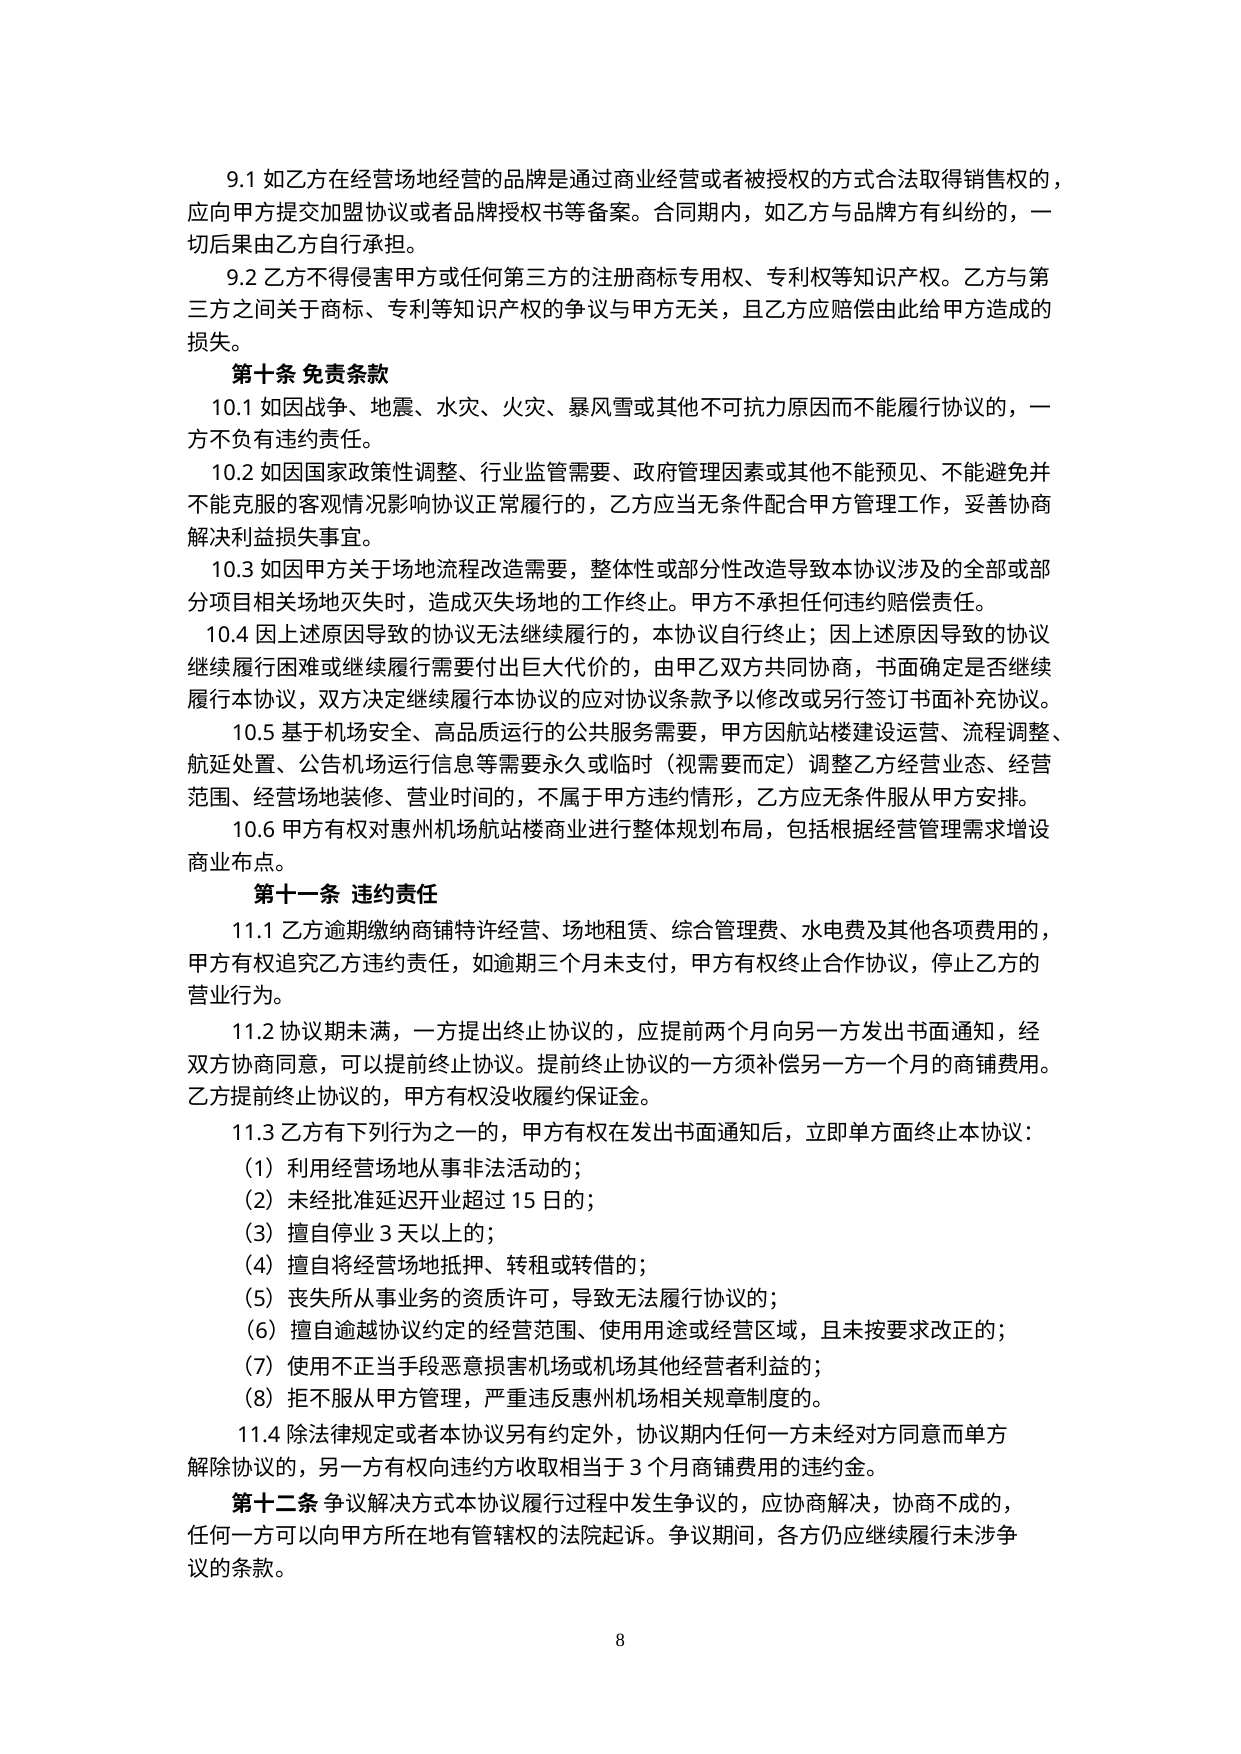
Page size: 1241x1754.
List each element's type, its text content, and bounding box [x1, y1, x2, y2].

text （4）擅自将经营场地抵押、转租或转借的； [187, 1248, 813, 1280]
text 9.2 乙方不得侵害甲方或任何第三方的注册商标专用权、专利权等知识产权。乙方与第三方之间关于商标、专利等知识产权的争议与甲方无关，且乙方应赔偿由此给甲方造成的损失。 [187, 259, 1053, 357]
text 10.4 因上述原因导致的协议无法继续履行的，本协议自行终止；因上述原因导致的协议继续履行困难或继续履行需要付出巨大代价的，由甲乙双方共同协商，书面确定是否继续履行本协议，双方决定继续履行本协议的应对协议条款予以修改或另行签订书面补充协议。 [187, 617, 1053, 714]
text （2）未经批准延迟开业超过15 日的； [187, 1183, 813, 1215]
text 第十二条 争议解决方式本协议履行过程中发生争议的，应协商解决，协商不成的，任何一方可以向甲方所在地有管辖权的法院起诉。争议期间，各方仍应继续履行未涉争议的条款。 [187, 1485, 1026, 1583]
text 11.1 乙方逾期缴纳商铺特许经营、场地租赁、综合管理费、水电费及其他各项费用的，甲方有权追究乙方违约责任，如逾期三个月未支付，甲方有权终止合作协议，停止乙方的营业行为。 [187, 913, 1041, 1010]
text 11.4 除法律规定或者本协议另有约定外，协议期内任何一方未经对方同意而单方解除协议的，另一方有权向违约方收取相当于3 个月商铺费用的违约金。 [187, 1417, 1026, 1482]
text 10.6 甲方有权对惠州机场航站楼商业进行整体规划布局，包括根据经营管理需求增设商业布点。 [187, 812, 1053, 877]
text 11.2协议期未满，一方提出终止协议的，应提前两个月向另一方发出书面通知，经双方协商同意，可以提前终止协议。提前终止协议的一方须补偿另一方一个月的商铺费用。乙方提前终止协议的，甲方有权没收履约保证金。 [187, 1014, 1041, 1111]
text （6）擅自逾越协议约定的经营范围、使用用途或经营区域，且未按要求改正的； [187, 1313, 1039, 1345]
text 第十一条 违约责任 [187, 877, 753, 909]
text （3）擅自停业3 天以上的； [187, 1215, 813, 1248]
text （5）丧失所从事业务的资质许可，导致无法履行协议的； [187, 1280, 1053, 1313]
text （7）使用不正当手段恶意损害机场或机场其他经营者利益的； [187, 1349, 1053, 1381]
text 10.2 如因国家政策性调整、行业监管需要、政府管理因素或其他不能预见、不能避免并不能克服的客观情况影响协议正常履行的，乙方应当无条件配合甲方管理工作，妥善协商解决利益损失事宜。 [187, 454, 1053, 552]
text 10.1 如因战争、地震、水灾、火灾、暴风雪或其他不可抗力原因而不能履行协议的，一方不负有违约责任。 [187, 389, 1053, 454]
text 10.5 基于机场安全、高品质运行的公共服务需要，甲方因航站楼建设运营、流程调整、航延处置、公告机场运行信息等需要永久或临时（视需要而定）调整乙方经营业态、经营范围、经营场地装修、营业时间的，不属于甲方违约情形，乙方应无条件服从甲方安排。 [187, 714, 1053, 812]
text （8）拒不服从甲方管理，严重违反惠州机场相关规章制度的。 [187, 1381, 1053, 1414]
text 9.1 如乙方在经营场地经营的品牌是通过商业经营或者被授权的方式合法取得销售权的，应向甲方提交加盟协议或者品牌授权书等备案。合同期内，如乙方与品牌方有纠纷的，一切后果由乙方自行承担。 [187, 162, 1053, 259]
text 11.3 乙方有下列行为之一的，甲方有权在发出书面通知后，立即单方面终止本协议： [187, 1114, 1040, 1147]
text 10.3 如因甲方关于场地流程改造需要，整体性或部分性改造导致本协议涉及的全部或部分项目相关场地灭失时，造成灭失场地的工作终止。甲方不承担任何违约赔偿责任。 [187, 552, 1053, 617]
text （1）利用经营场地从事非法活动的； [187, 1150, 813, 1183]
text 第十条 免责条款 [187, 357, 1053, 389]
